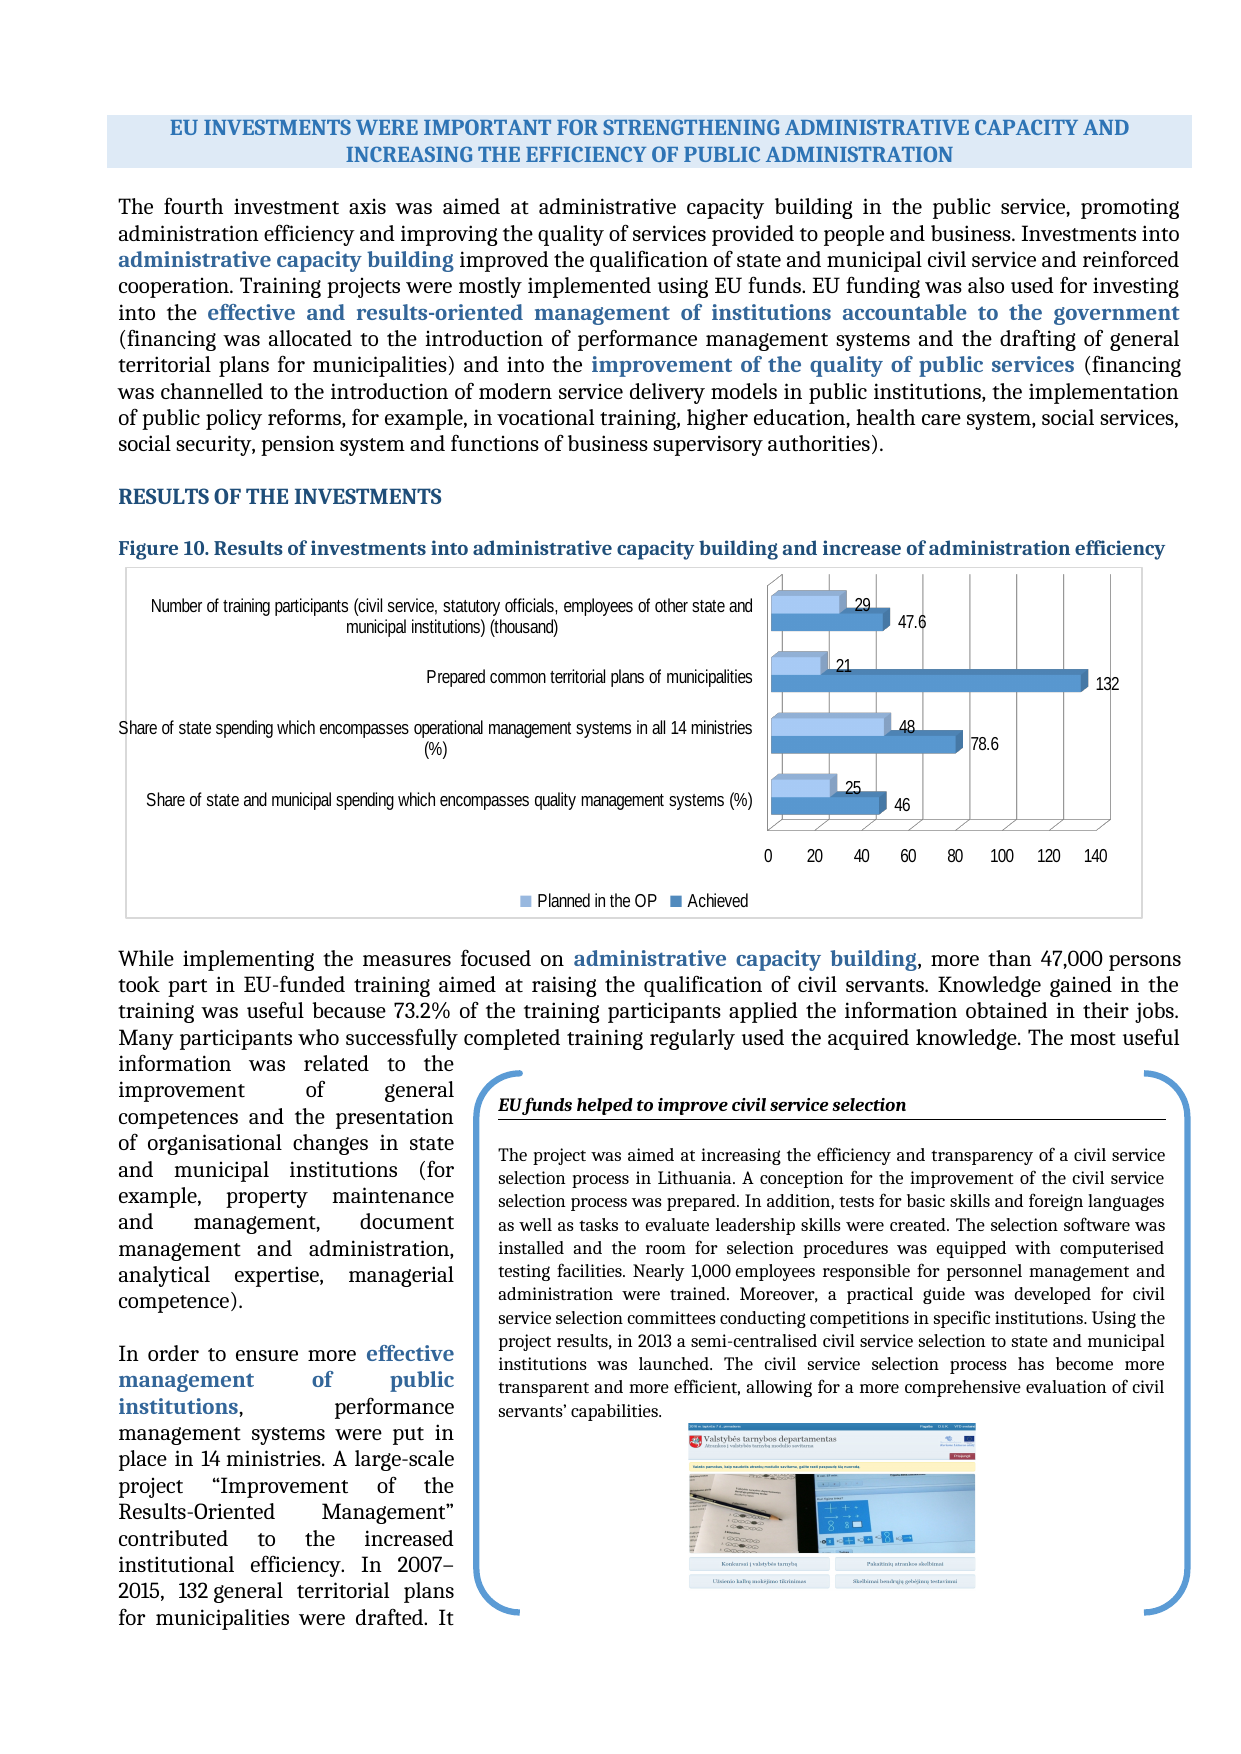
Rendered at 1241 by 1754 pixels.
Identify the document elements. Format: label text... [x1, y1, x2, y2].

text While implementing the measures focused on administrative capacity building, more than 47,000 persons took part in EU-funded training aimed at raising the qualification of civil servants. Knowledge gained in the training was useful because 73.2% of the training participants applied the information obtained in their jobs. Many participants who successfully completed training regularly used the acquired knowledge. The most useful information was related to the improvement of general competences and the presentation of organisational changes in state and municipal institutions (for example, property maintenance and management, document management and administration, analytical expertise, managerial competence). [118, 946, 1181, 1314]
table_header EU INVESTMENTS WERE IMPORTANT FOR STRENGTHENING ADMINISTRATIVE CAPACITY AND INCREASING THE EFFICIENCY OF PUBLIC ADMINISTRATION [107, 115, 1192, 168]
text RESULTS OF THE INVESTMENTS [118, 484, 1181, 510]
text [118, 1341, 1181, 1631]
text Figure 10. Results of investments into administrative capacity building and increase of administration efficiency [118, 537, 1181, 561]
picture [688, 1423, 976, 1591]
text The fourth investment axis was aimed at administrative capacity building in the public service, promoting administration efficiency and improving the quality of services provided to people and business. Investments into administrative capacity building improved the qualification of state and municipal civil service and reinforced cooperation. Training projects were mostly implemented using EU funds. EU funding was also used for investing into the effective and results-oriented management of institutions accountable to the government (financing was allocated to the introduction of performance management systems and the drafting of general territorial plans for municipalities) and into the improvement of the quality of public services (financing was channelled to the introduction of modern service delivery models in public institutions, the implementation of public policy reforms, for example, in vocational training, higher education, health care system, social services, social security, pension system and functions of business supervisory authorities). [118, 194, 1181, 458]
